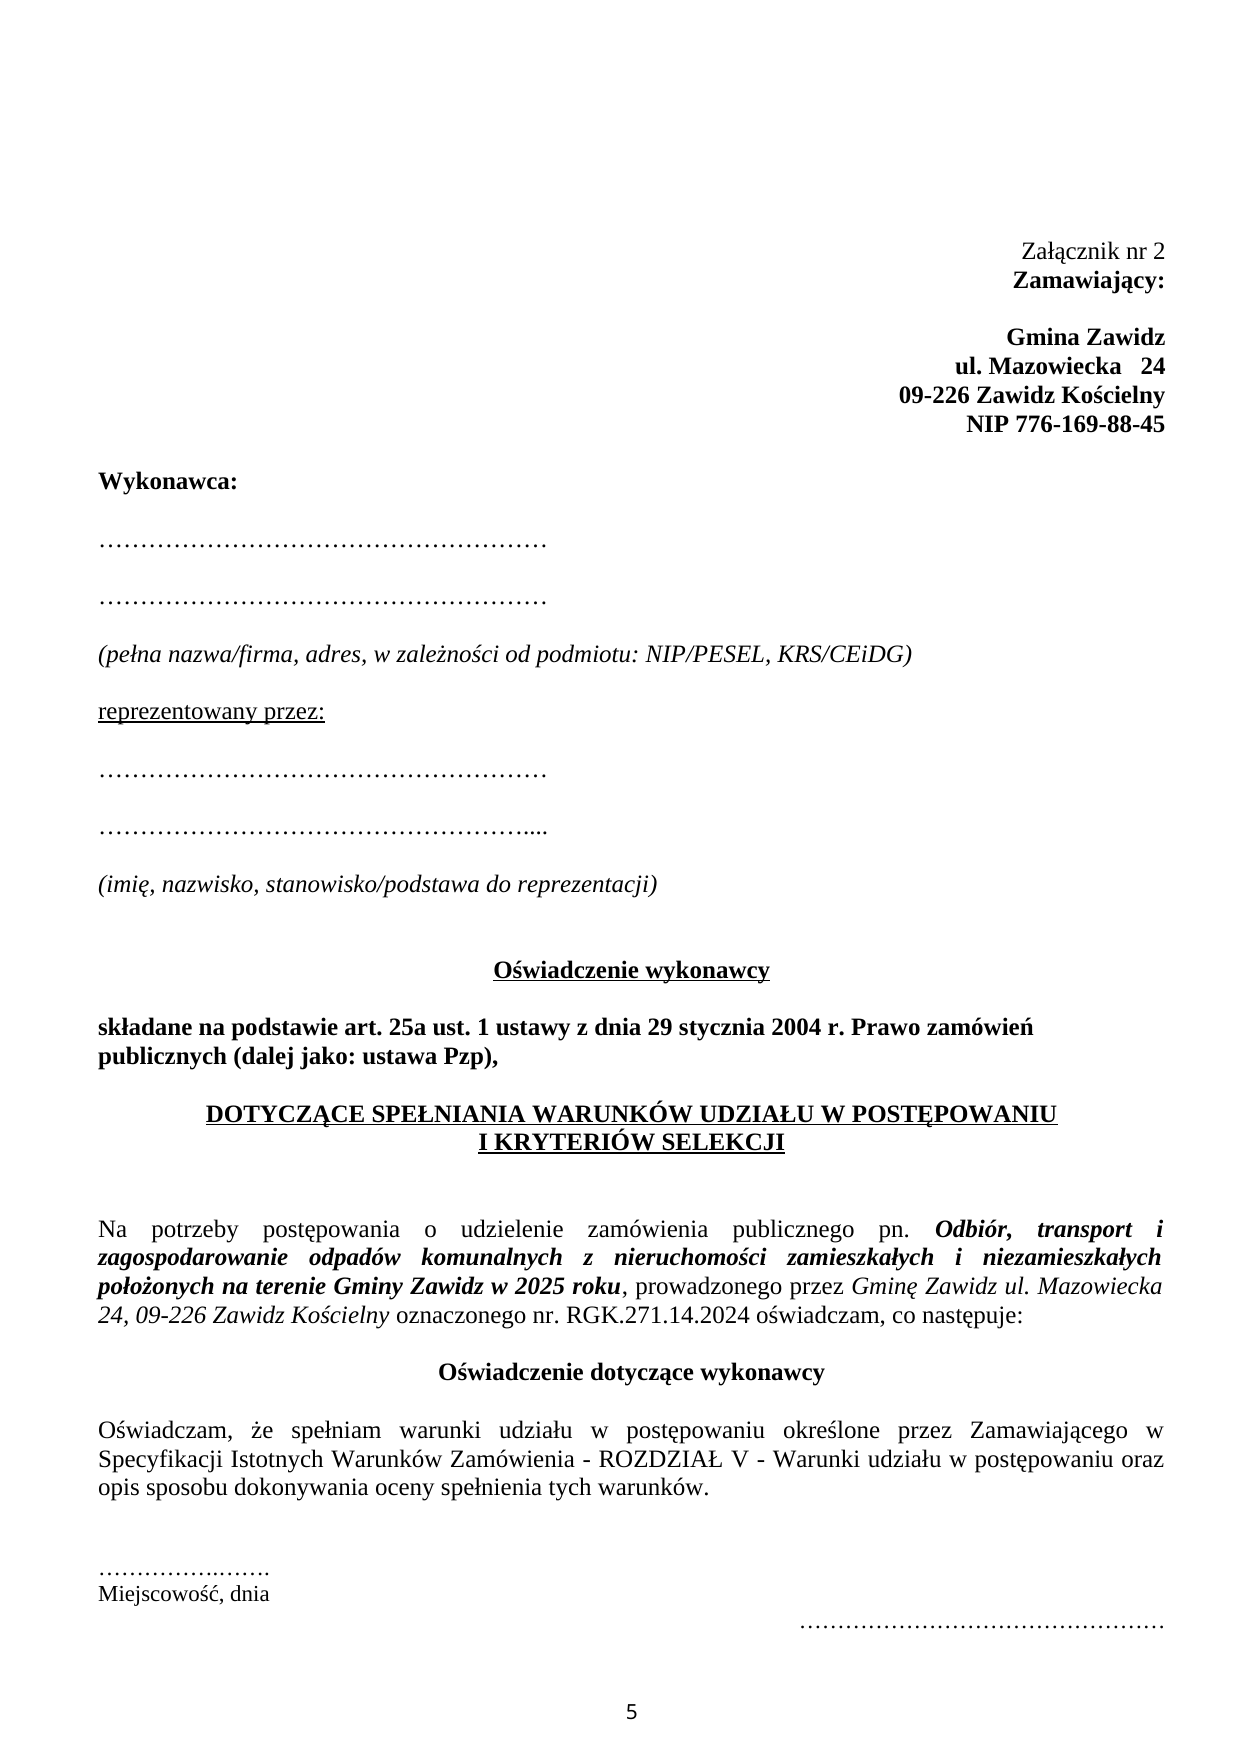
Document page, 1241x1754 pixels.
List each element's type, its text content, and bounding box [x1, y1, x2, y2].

text składane na podstawie art. 25a ust. 1 ustawy z dnia 29 stycznia 2004 r. Prawo zamówień publicznych (dalej jako: ustawa Pzp), [98, 1012, 1165, 1070]
text ………………………………………… [98, 1607, 1165, 1633]
text Oświadczenie wykonawcy [98, 955, 1165, 984]
text ……………………………………………… [98, 524, 1165, 552]
text Gmina Zawidz [98, 322, 1165, 351]
text ……………………………………………… [98, 581, 1165, 610]
text Wykonawca: [98, 466, 1165, 495]
text ul. Mazowiecka 24 [98, 351, 1165, 380]
text Na potrzeby postępowania o udzielenie zamówienia publicznego pn. Odbiór, transport i zagospodarowanie odpadów komunalnych z nieruchomości zamieszkałych i niezamieszkałych położonych na terenie Gminy Zawidz w 2025 roku, prowadzonego przez Gminę Zawidz ul. Mazowiecka 24, 09-226 Zawidz Kościelny oznaczonego nr. RGK.271.14.2024 oświadczam, co następuje: [98, 1214, 1165, 1329]
text Załącznik nr 2 [98, 236, 1165, 265]
text ……………………………………………… [98, 754, 1165, 782]
text …………….……. [98, 1554, 1165, 1580]
text Oświadczenie dotyczące wykonawcy [98, 1357, 1165, 1386]
text 09-226 Zawidz Kościelny [98, 380, 1165, 409]
text NIP 776-169-88-45 [98, 409, 1165, 437]
text I KRYTERIÓW SELEKCJI [98, 1127, 1165, 1156]
text (pełna nazwa/firma, adres, w zależności od podmiotu: NIP/PESEL, KRS/CEiDG) [98, 639, 1165, 667]
text Miejscowość, dnia [98, 1580, 1165, 1607]
text (imię, nazwisko, stanowisko/podstawa do reprezentacji) [98, 869, 1165, 897]
text Oświadczam, że spełniam warunki udziału w postępowaniu określone przez Zamawiającego w Specyfikacji Istotnych Warunków Zamówienia - ROZDZIAŁ V - Warunki udziału w postępowaniu oraz opis sposobu dokonywania oceny spełnienia tych warunków. [98, 1415, 1165, 1501]
text …………………………………………….... [98, 811, 1165, 840]
text DOTYCZĄCE SPEŁNIANIA WARUNKÓW UDZIAŁU W POSTĘPOWANIU [98, 1099, 1165, 1127]
text reprezentowany przez: [98, 696, 1165, 725]
text Zamawiający: [98, 265, 1165, 294]
